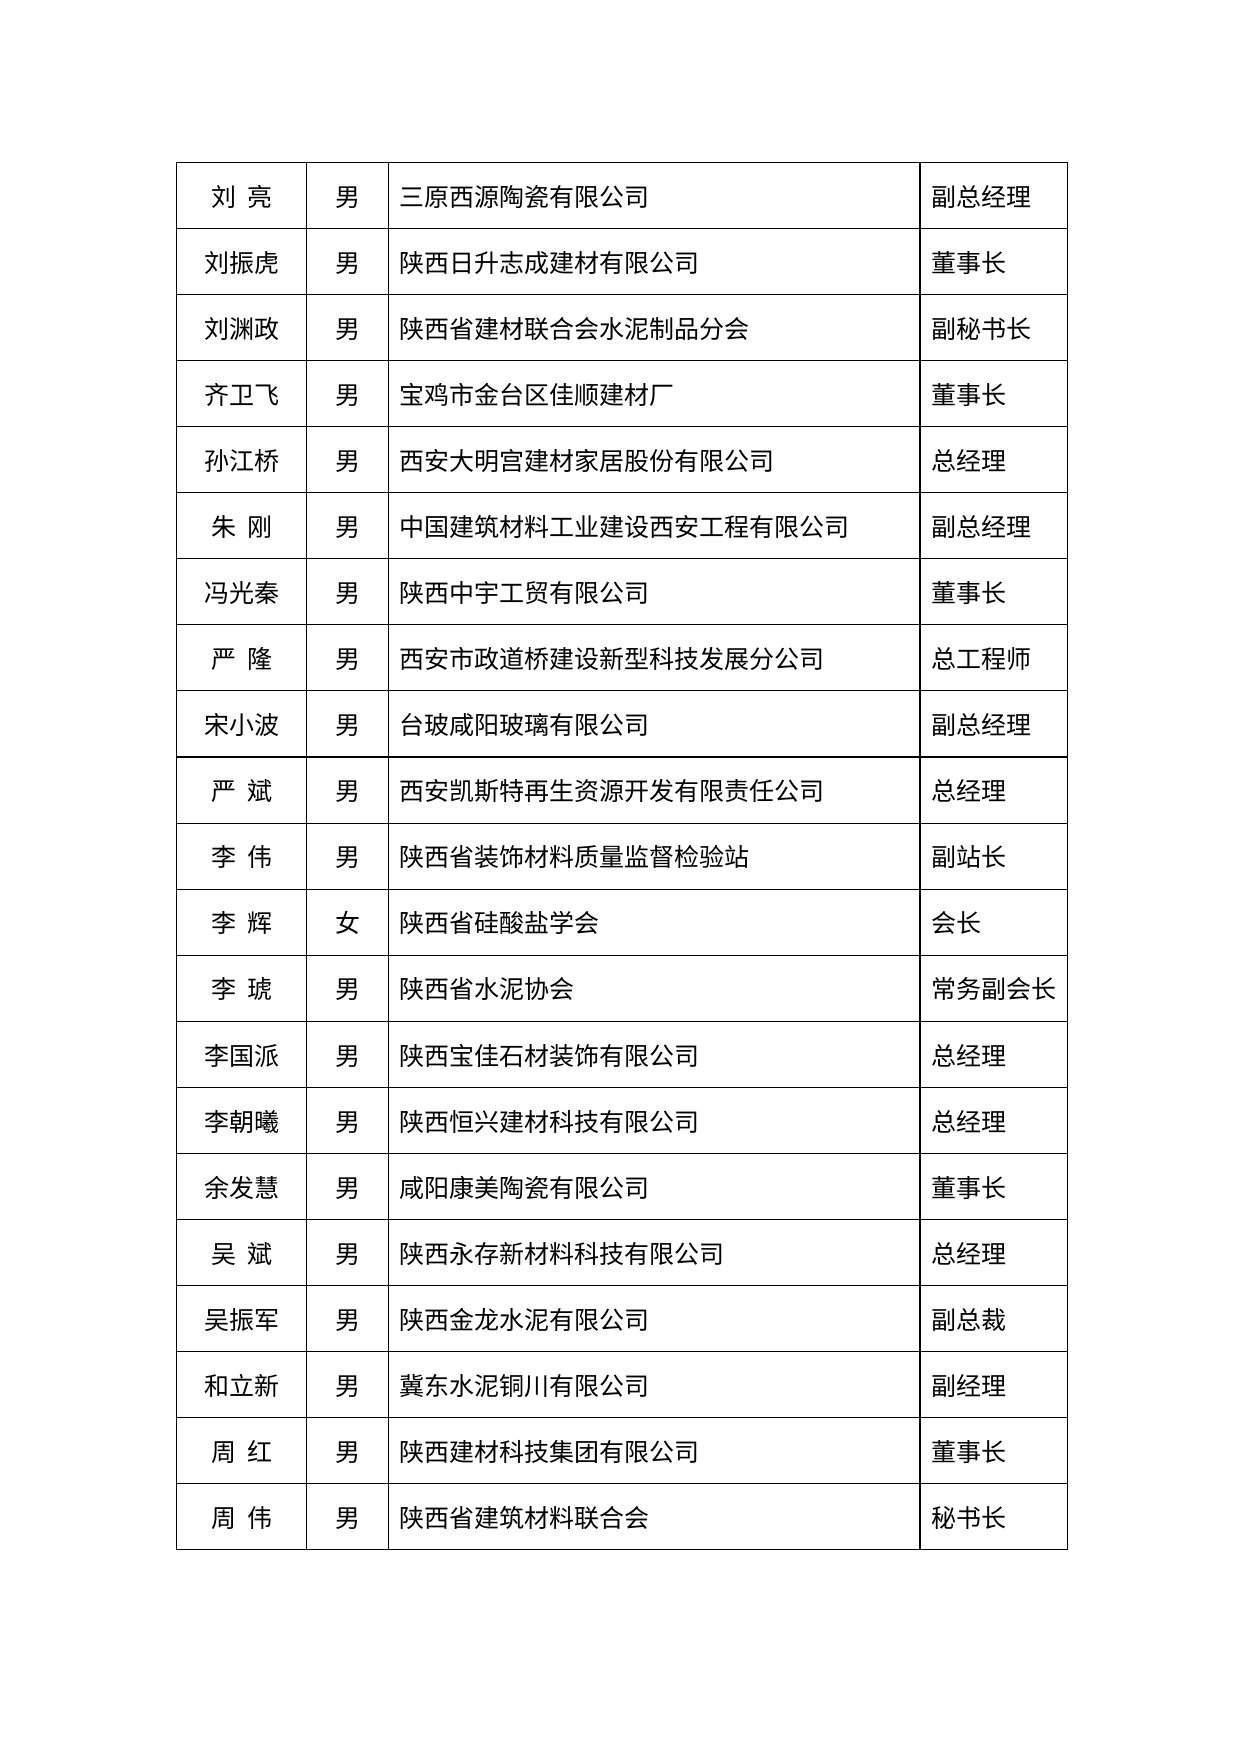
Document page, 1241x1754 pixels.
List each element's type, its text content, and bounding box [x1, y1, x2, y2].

table_cell 总经理 [921, 1088, 1067, 1153]
table_cell 男 [307, 361, 388, 426]
table_cell 孙江桥 [177, 427, 306, 492]
table_cell 咸阳康美陶瓷有限公司 [389, 1154, 919, 1219]
table_cell 秘书长 [921, 1484, 1067, 1549]
table_cell 陕西省硅酸盐学会 [389, 890, 919, 954]
table_cell 刘 亮 [177, 163, 306, 228]
table_cell 刘振虎 [177, 229, 306, 294]
table_cell 陕西省建材联合会水泥制品分会 [389, 295, 919, 360]
table_cell 男 [307, 427, 388, 492]
table_cell 副秘书长 [921, 295, 1067, 360]
table_cell 副经理 [921, 1352, 1067, 1417]
table_cell 严 隆 [177, 625, 306, 690]
table_cell 男 [307, 1154, 388, 1219]
table_cell 会长 [921, 890, 1067, 954]
table_cell 男 [307, 295, 388, 360]
table_cell 严 斌 [177, 758, 306, 822]
table_cell 男 [307, 1418, 388, 1483]
table_cell 总经理 [921, 1022, 1067, 1087]
table_cell 李朝曦 [177, 1088, 306, 1153]
table_cell 男 [307, 758, 388, 822]
table_cell 副总经理 [921, 691, 1067, 756]
table_cell 董事长 [921, 361, 1067, 426]
table_cell 总经理 [921, 1220, 1067, 1285]
table_cell 朱 刚 [177, 493, 306, 558]
table_cell 陕西省建筑材料联合会 [389, 1484, 919, 1549]
table_cell 宋小波 [177, 691, 306, 756]
table_cell 男 [307, 1022, 388, 1087]
table_cell 总工程师 [921, 625, 1067, 690]
table_cell 男 [307, 625, 388, 690]
table_cell 宝鸡市金台区佳顺建材厂 [389, 361, 919, 426]
table_cell 男 [307, 559, 388, 624]
table_cell 董事长 [921, 229, 1067, 294]
table_cell 陕西中宇工贸有限公司 [389, 559, 919, 624]
table_cell 男 [307, 1088, 388, 1153]
table_cell 陕西永存新材料科技有限公司 [389, 1220, 919, 1285]
table_cell 男 [307, 1484, 388, 1549]
table_cell 余发慧 [177, 1154, 306, 1219]
table_cell 副总经理 [921, 493, 1067, 558]
table_cell 董事长 [921, 559, 1067, 624]
table_cell 西安凯斯特再生资源开发有限责任公司 [389, 758, 919, 822]
table_cell 冯光秦 [177, 559, 306, 624]
table_cell 李国派 [177, 1022, 306, 1087]
table_cell 男 [307, 691, 388, 756]
table_cell 总经理 [921, 427, 1067, 492]
table_cell 副总经理 [921, 163, 1067, 228]
table_cell 总经理 [921, 758, 1067, 822]
table_cell 副总裁 [921, 1286, 1067, 1351]
table_cell 女 [307, 890, 388, 954]
table_cell 陕西宝佳石材装饰有限公司 [389, 1022, 919, 1087]
table_cell 三原西源陶瓷有限公司 [389, 163, 919, 228]
table_cell 男 [307, 1352, 388, 1417]
table_cell 陕西金龙水泥有限公司 [389, 1286, 919, 1351]
table_cell 陕西建材科技集团有限公司 [389, 1418, 919, 1483]
table_cell 李 辉 [177, 890, 306, 954]
table_cell 李 伟 [177, 824, 306, 888]
table_cell 周 红 [177, 1418, 306, 1483]
table_cell 周 伟 [177, 1484, 306, 1549]
table_cell 中国建筑材料工业建设西安工程有限公司 [389, 493, 919, 558]
table_cell 西安市政道桥建设新型科技发展分公司 [389, 625, 919, 690]
table_cell 和立新 [177, 1352, 306, 1417]
table_cell 冀东水泥铜川有限公司 [389, 1352, 919, 1417]
table_cell 董事长 [921, 1154, 1067, 1219]
table_cell 齐卫飞 [177, 361, 306, 426]
table_cell 陕西日升志成建材有限公司 [389, 229, 919, 294]
table_cell 男 [307, 1286, 388, 1351]
table_cell 西安大明宫建材家居股份有限公司 [389, 427, 919, 492]
table_cell 男 [307, 824, 388, 888]
table_cell 李 琥 [177, 956, 306, 1021]
table_cell 男 [307, 229, 388, 294]
table_cell 刘渊政 [177, 295, 306, 360]
table_cell 常务副会长 [921, 956, 1067, 1021]
table_cell 陕西省装饰材料质量监督检验站 [389, 824, 919, 888]
table_cell 董事长 [921, 1418, 1067, 1483]
table_cell 吴 斌 [177, 1220, 306, 1285]
table_cell 台玻咸阳玻璃有限公司 [389, 691, 919, 756]
table_cell 陕西恒兴建材科技有限公司 [389, 1088, 919, 1153]
table_cell 吴振军 [177, 1286, 306, 1351]
table_cell 男 [307, 956, 388, 1021]
table_cell 男 [307, 163, 388, 228]
table_cell 男 [307, 1220, 388, 1285]
table_cell 陕西省水泥协会 [389, 956, 919, 1021]
table_cell 副站长 [921, 824, 1067, 888]
table_cell 男 [307, 493, 388, 558]
